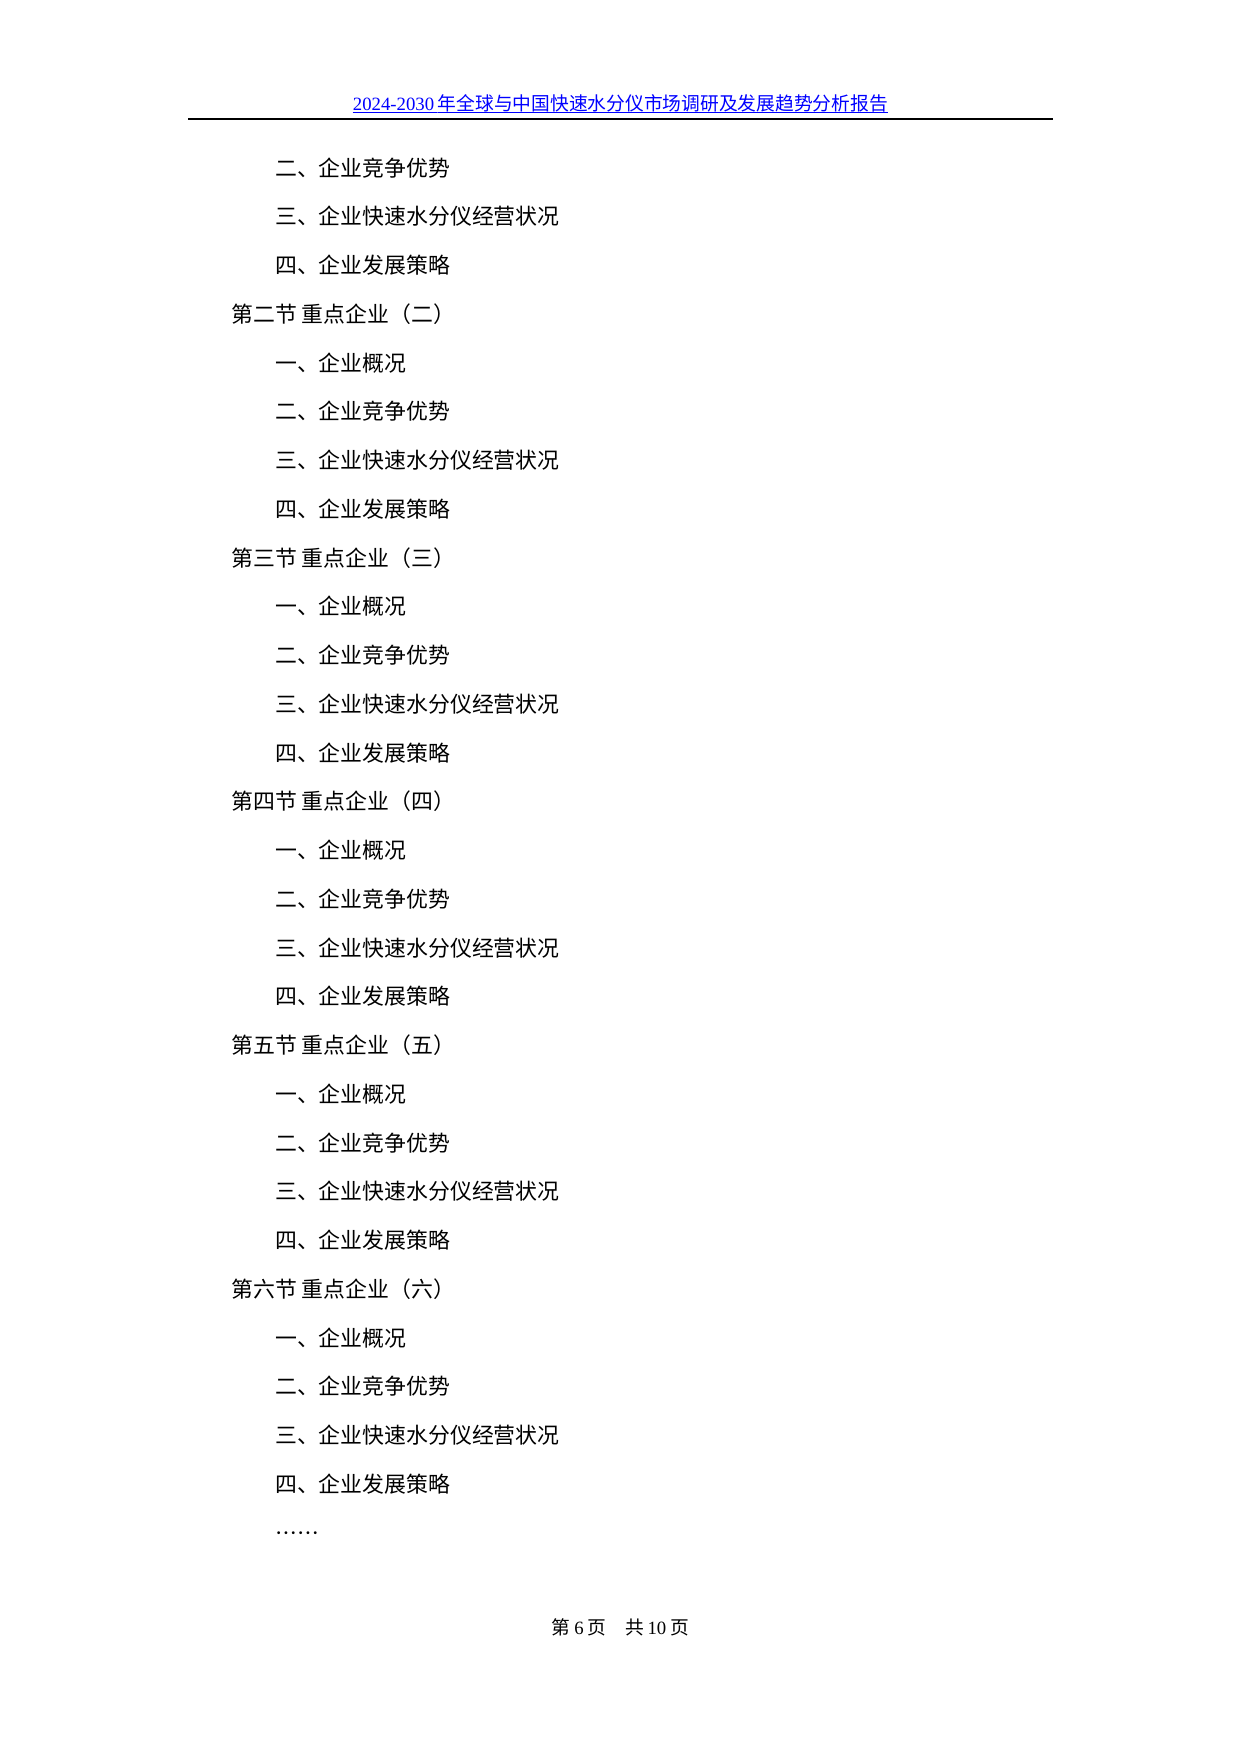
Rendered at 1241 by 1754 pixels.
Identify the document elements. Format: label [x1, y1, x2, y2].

text [187, 150, 1053, 1548]
